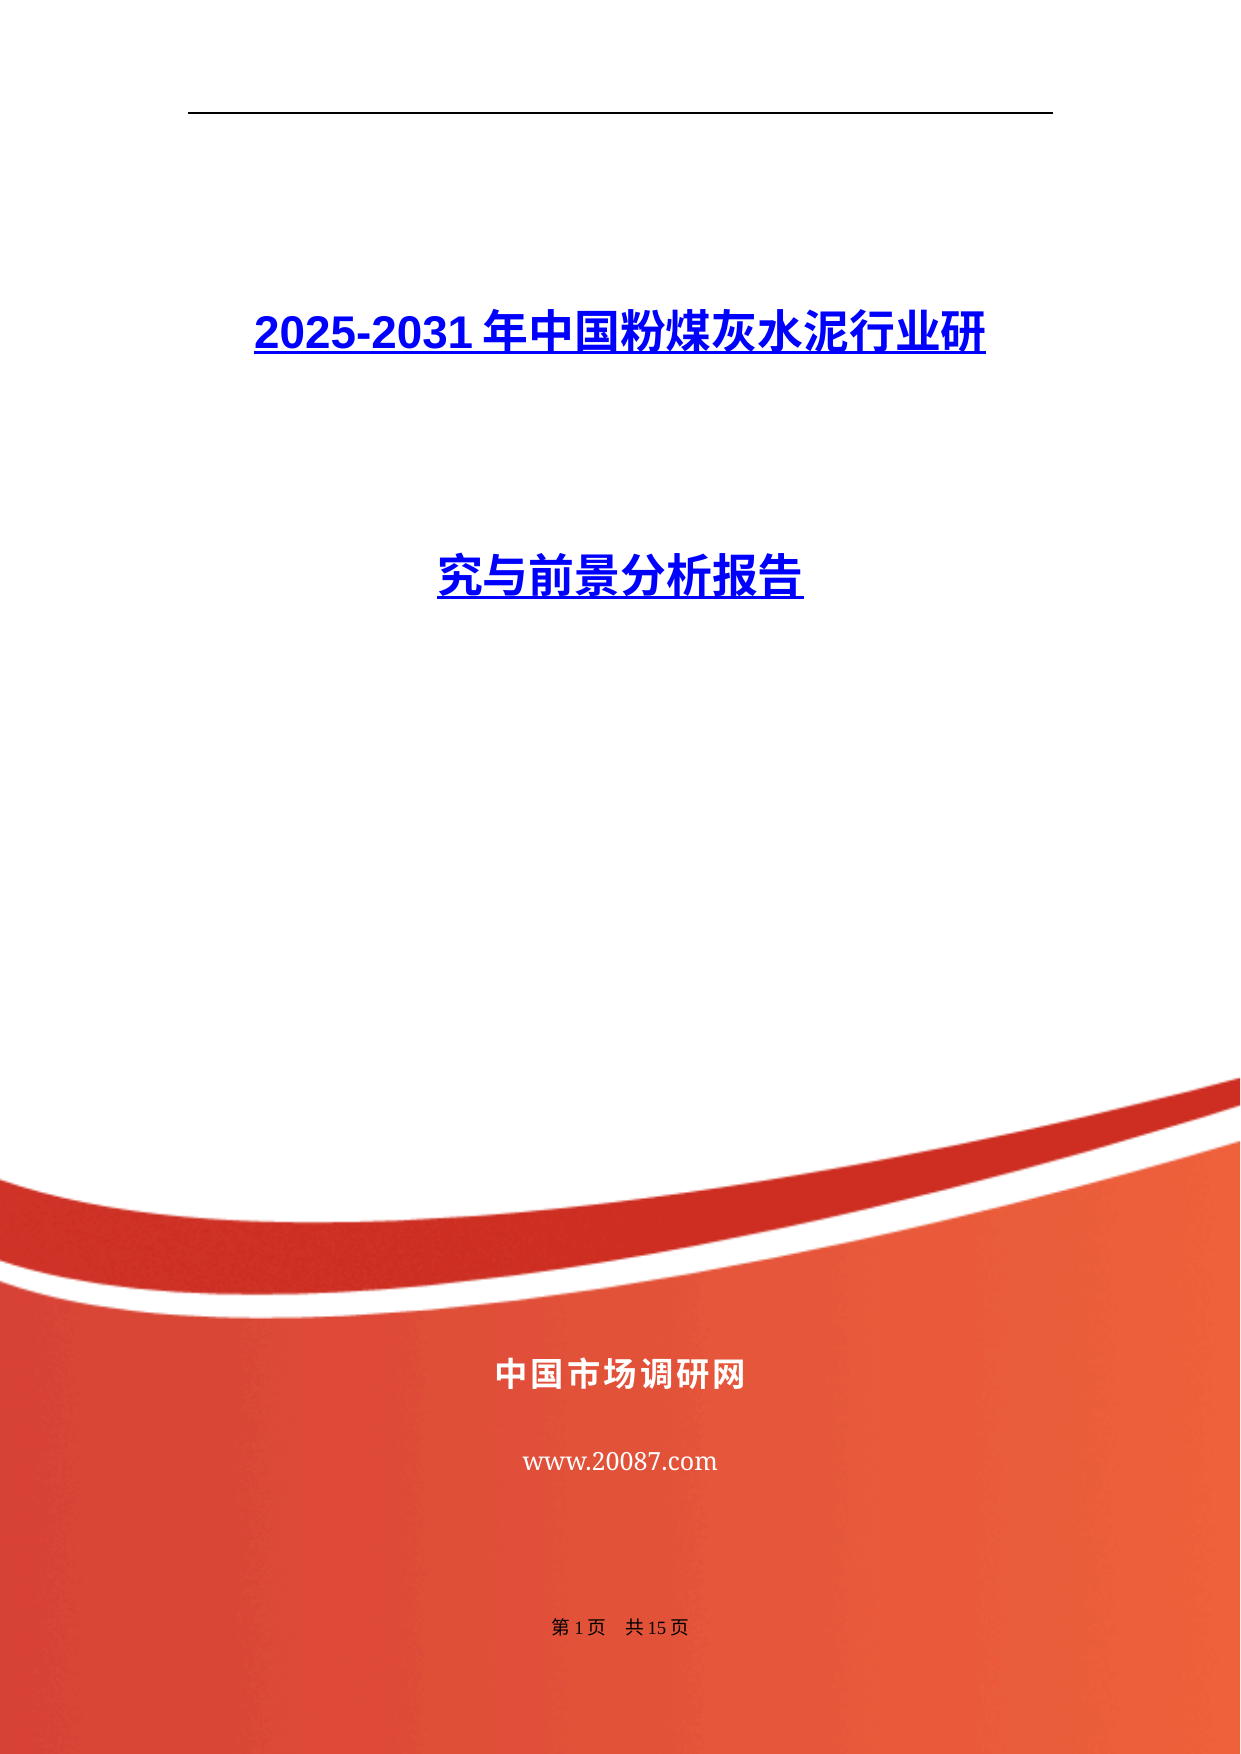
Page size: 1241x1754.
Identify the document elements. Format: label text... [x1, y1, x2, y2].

table_header 2025-2031年中国粉煤灰水泥行业研究与前景分析报告 [188, 207, 1053, 773]
subtitle 中国市场调研网 [187, 1339, 1053, 1404]
picture [0, 1006, 1241, 1754]
text www.20087.com [187, 1428, 1053, 1493]
